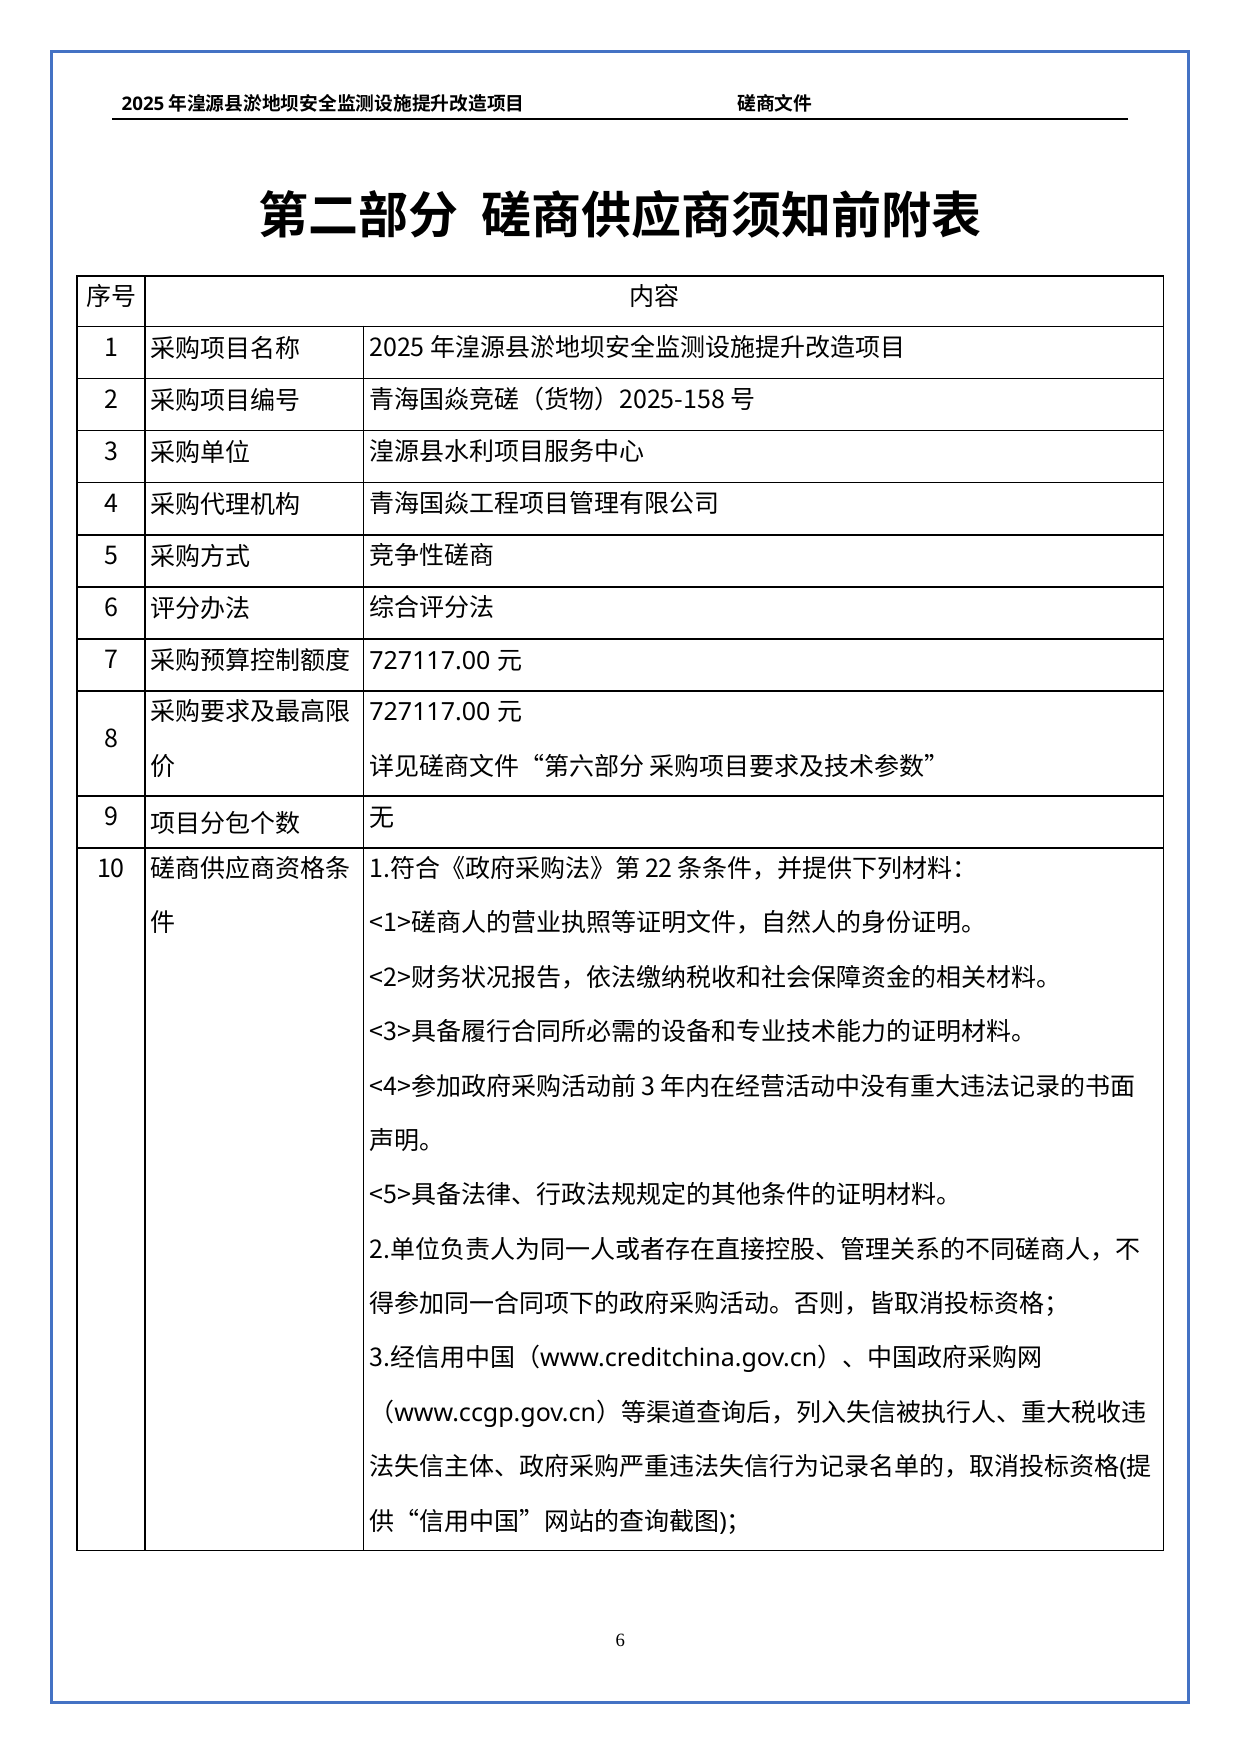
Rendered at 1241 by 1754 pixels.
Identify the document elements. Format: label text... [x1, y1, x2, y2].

table_cell 磋商供应商资格条件 [146, 849, 363, 1550]
table_cell 采购代理机构 [146, 483, 363, 534]
table_cell 项目分包个数 [146, 797, 363, 847]
table_cell 采购方式 [146, 536, 363, 586]
table_cell 无 [364, 797, 1163, 847]
table_cell [78, 797, 144, 847]
table_cell 青海国焱竞磋（货物）2025-158号 [364, 379, 1163, 430]
table_cell [78, 849, 144, 1550]
table_cell [78, 640, 144, 690]
table_cell [78, 379, 144, 430]
table_cell 综合评分法 [364, 588, 1163, 638]
table_cell [78, 431, 144, 482]
table_cell [78, 327, 144, 378]
table_cell [78, 483, 144, 534]
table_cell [364, 849, 1163, 1550]
table_cell 727117.00 元 详见磋商文件“第六部分 采购项目要求及技术参数” [364, 692, 1163, 795]
table_cell 采购项目名称 [146, 327, 363, 378]
table_cell 评分办法 [146, 588, 363, 638]
table_cell 采购要求及最高限价 [146, 692, 363, 795]
table_header 内容 [146, 277, 1163, 326]
table_cell 2025年湟源县淤地坝安全监测设施提升改造项目 [364, 327, 1163, 378]
table_cell 727117.00 元 [364, 640, 1163, 690]
table_cell 湟源县水利项目服务中心 [364, 431, 1163, 482]
table_cell [78, 588, 144, 638]
table_cell 采购预算控制额度 [146, 640, 363, 690]
table_cell 采购单位 [146, 431, 363, 482]
table_cell 青海国焱工程项目管理有限公司 [364, 483, 1163, 534]
table_cell [78, 536, 144, 586]
table_header 序号 [78, 277, 144, 326]
subtitle 第二部分 磋商供应商须知前附表 [112, 175, 1128, 247]
table_cell 采购项目编号 [146, 379, 363, 430]
table_cell 竞争性磋商 [364, 536, 1163, 586]
table_cell [78, 692, 144, 795]
